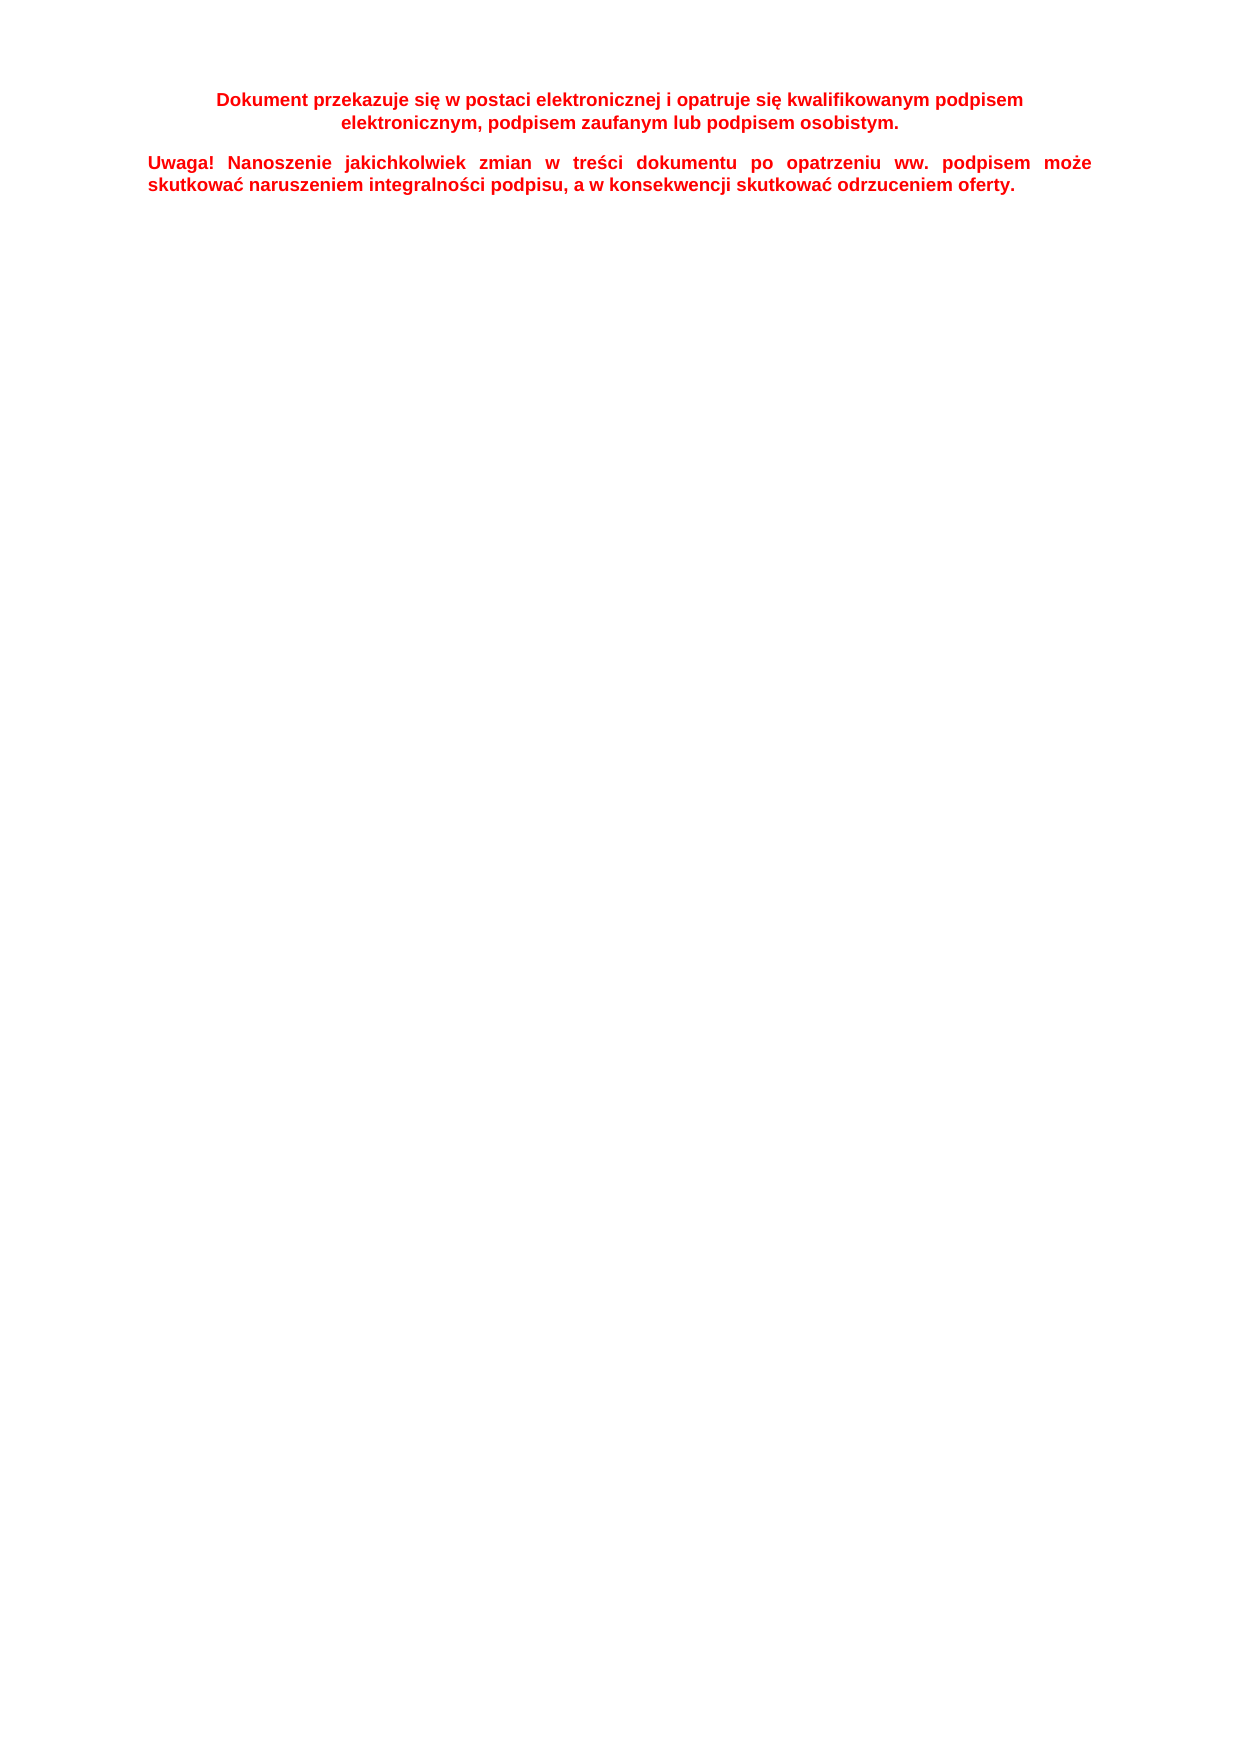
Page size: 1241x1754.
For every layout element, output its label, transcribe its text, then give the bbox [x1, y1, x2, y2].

text Uwaga! Nanoszenie jakichkolwiek zmian w treści dokumentu po opatrzeniu ww. podpisem może skutkować naruszeniem integralności podpisu, a w konsekwencji skutkować odrzuceniem oferty. [148, 152, 1093, 195]
text Dokument przekazuje się w postaci elektronicznej i opatruje się kwalifikowanym podpisem elektronicznym, podpisem zaufanym lub podpisem osobistym. [148, 89, 1093, 133]
